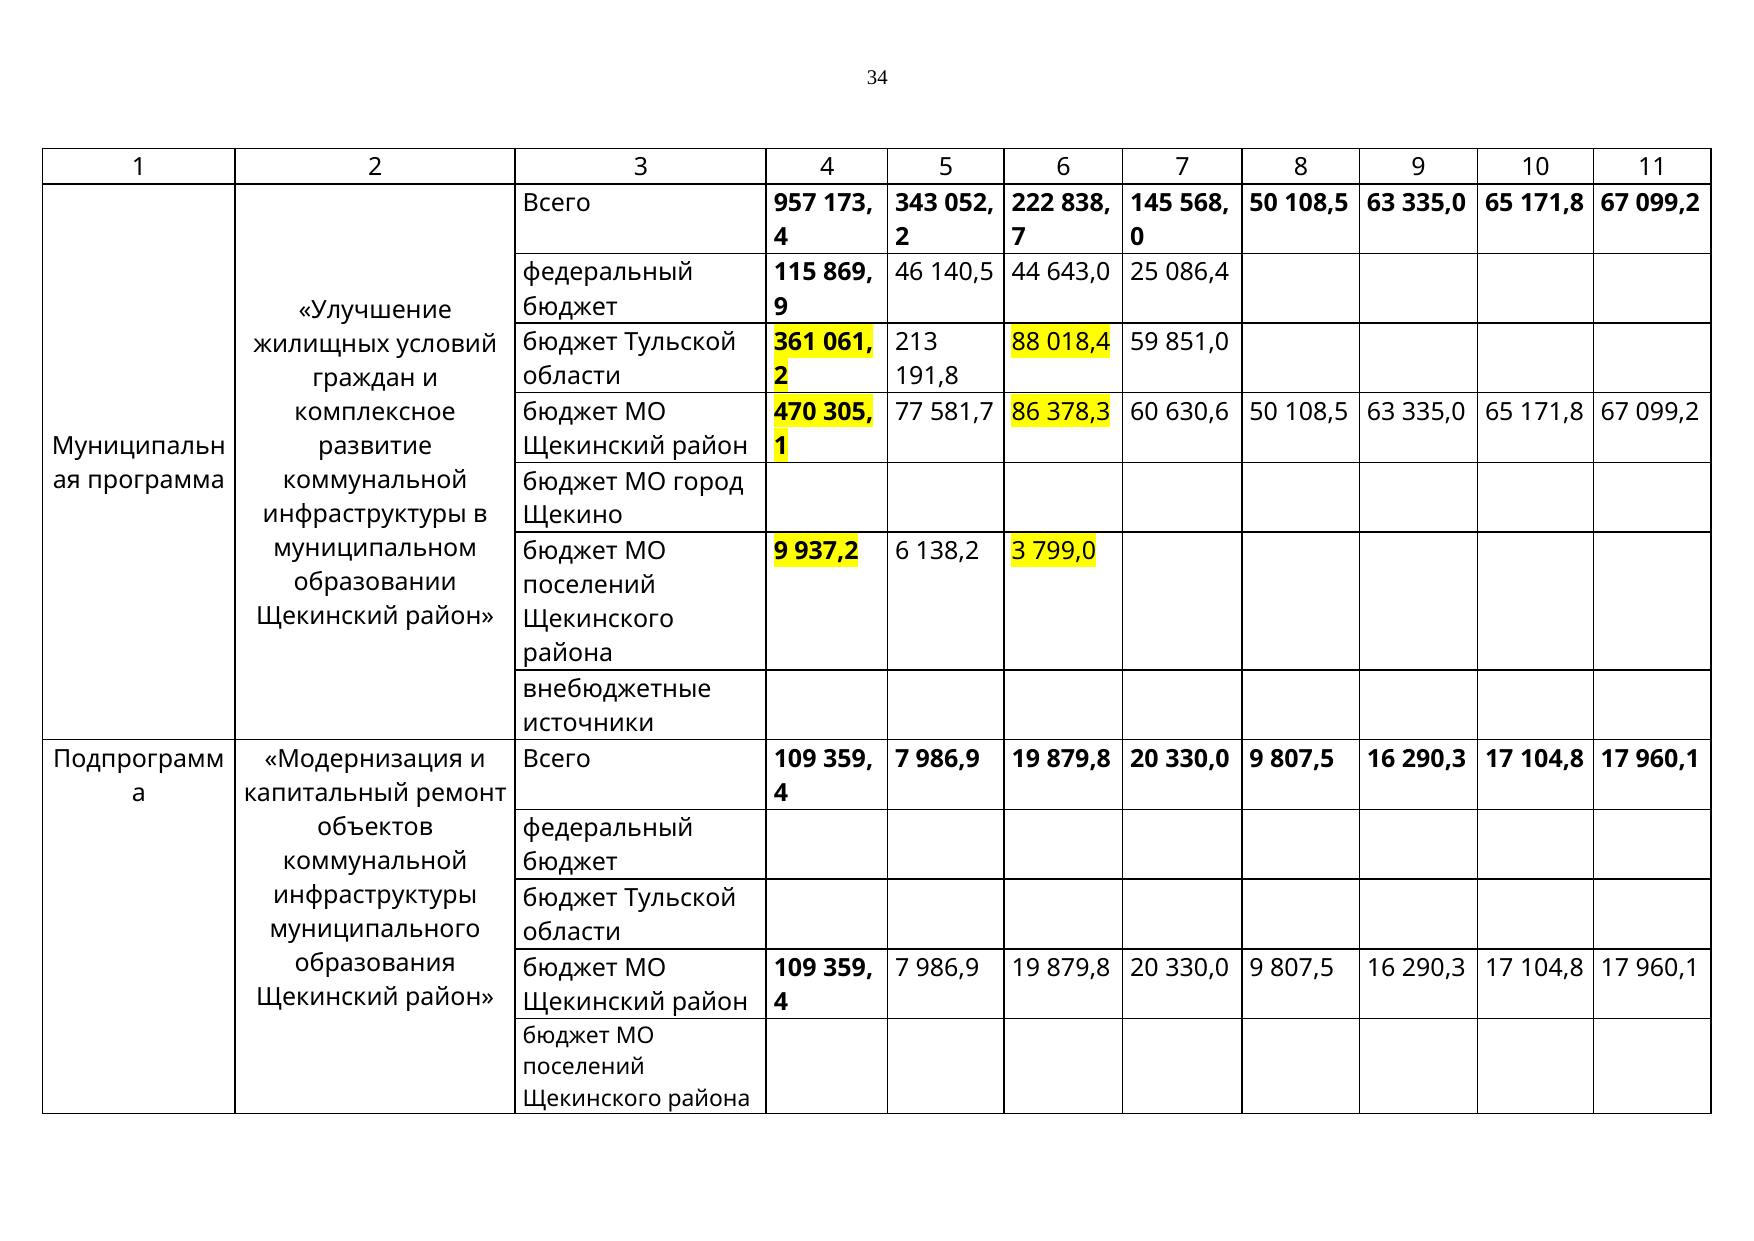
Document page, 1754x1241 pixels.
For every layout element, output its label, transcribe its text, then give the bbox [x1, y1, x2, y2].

table_cell [1123, 810, 1241, 878]
table_cell [1123, 880, 1241, 948]
table_cell [1478, 1019, 1593, 1113]
table_cell 50 108,5 [1243, 393, 1359, 462]
table_cell 3 [516, 149, 765, 183]
table_cell 470 305,1 [767, 393, 887, 462]
table_cell 59 851,0 [1123, 324, 1241, 392]
table_cell 3 799,0 [1005, 533, 1122, 669]
table_cell [1005, 1019, 1122, 1113]
table_cell 222 838,7 [1005, 185, 1122, 252]
table_cell [1005, 671, 1122, 739]
table_cell 2 [236, 149, 514, 183]
table_cell [1123, 463, 1241, 531]
table_cell Муниципальная программа [43, 185, 234, 739]
table_cell [1123, 671, 1241, 739]
table_cell 65 171,8 [1478, 185, 1593, 252]
table_cell 16 290,3 [1360, 950, 1477, 1017]
table_cell «Улучшение жилищных условий граждан и комплексное развитие коммунальной инфраструктуры в муниципальном образовании Щекинский район» [236, 185, 514, 739]
table_cell бюджет МО поселений Щекинского района [516, 533, 765, 669]
table_cell бюджет Тульской области [516, 324, 765, 392]
table_cell [1243, 1019, 1359, 1113]
table_cell 17 960,1 [1594, 740, 1710, 808]
table_cell [1243, 254, 1359, 322]
table_cell 9 807,5 [1243, 740, 1359, 808]
table_cell [1360, 324, 1477, 392]
table_cell 19 879,8 [1005, 950, 1122, 1017]
table_cell [1594, 810, 1710, 878]
table_cell [888, 880, 1003, 948]
table_cell [1243, 463, 1359, 531]
table_cell 361 061,2 [788, 324, 887, 392]
table_cell [767, 1019, 887, 1113]
table_cell 11 [1594, 149, 1710, 183]
table_cell [767, 463, 887, 531]
table_cell 6 138,2 [888, 533, 1003, 669]
table_cell 5 [888, 149, 1003, 183]
table_cell 50 108,5 [1243, 185, 1359, 252]
table_cell 44 643,0 [1005, 254, 1122, 322]
table_cell [888, 671, 1003, 739]
table_cell 8 [1243, 149, 1359, 183]
table_cell [1123, 1019, 1241, 1113]
table_cell [1243, 671, 1359, 739]
table_cell [1478, 880, 1593, 948]
table_cell 25 086,4 [1123, 254, 1241, 322]
table_cell бюджет МО Щекинский район [516, 950, 765, 1017]
table_cell 65 171,8 [1478, 393, 1593, 462]
table_cell [1005, 880, 1122, 948]
table_cell 9 807,5 [1243, 950, 1359, 1017]
table_cell бюджет МО поселений Щекинского района [516, 1019, 765, 1113]
table_cell [1360, 671, 1477, 739]
table_cell 20 330,0 [1123, 950, 1241, 1017]
table_cell [767, 671, 887, 739]
table_cell 7 986,9 [888, 740, 1003, 808]
table_cell [1594, 254, 1710, 322]
table_cell [1123, 533, 1241, 669]
table_cell 109 359,4 [767, 740, 887, 808]
table_cell [1360, 254, 1477, 322]
table_cell 957 173,4 [767, 185, 887, 252]
table_cell 60 630,6 [1123, 393, 1241, 462]
table_cell [1243, 324, 1359, 392]
table_cell 63 335,0 [1360, 185, 1477, 252]
table_cell 77 581,7 [888, 393, 1003, 462]
table_cell [1478, 533, 1593, 669]
table_cell Подпрограмма [43, 740, 234, 1113]
table_cell 16 290,3 [1360, 740, 1477, 808]
table_cell [1243, 880, 1359, 948]
table_cell [888, 810, 1003, 878]
table_cell [1478, 463, 1593, 531]
table_cell [1243, 533, 1359, 669]
table_cell 4 [767, 149, 887, 183]
table_cell [1360, 880, 1477, 948]
table_cell 67 099,2 [1594, 393, 1710, 462]
table_cell [888, 463, 1003, 531]
table_cell Всего [516, 740, 765, 808]
table_cell [1478, 810, 1593, 878]
table_cell 9 937,2 [767, 533, 887, 669]
table_cell бюджет Тульской области [516, 880, 765, 948]
table_cell 7 986,9 [888, 950, 1003, 1017]
table_cell [1594, 671, 1710, 739]
table_cell 115 869,9 [767, 254, 887, 322]
table_cell федеральный бюджет [516, 810, 765, 878]
table_cell 343 052,2 [888, 185, 1003, 252]
table_cell федеральный бюджет [516, 254, 765, 322]
table_cell 109 359,4 [767, 950, 887, 1017]
table_cell 46 140,5 [888, 254, 1003, 322]
table_cell бюджет МО Щекинский район [516, 393, 765, 462]
table_cell [1005, 463, 1122, 531]
table_cell [1005, 810, 1122, 878]
table_cell [767, 810, 887, 878]
table_cell бюджет МО город Щекино [516, 463, 765, 531]
table_cell 7 [1123, 149, 1241, 183]
table_cell [1360, 1019, 1477, 1113]
table_cell 6 [1005, 149, 1122, 183]
table_cell «Модернизация и капитальный ремонт объектов коммунальной инфраструктуры муниципального образования Щекинский район» [236, 740, 514, 1113]
table_cell 86 378,3 [1005, 393, 1122, 462]
table_cell [1360, 533, 1477, 669]
table_cell 10 [1478, 149, 1593, 183]
table_cell [1594, 463, 1710, 531]
table_cell Всего [516, 185, 765, 252]
table_cell 19 879,8 [1005, 740, 1122, 808]
table_cell [1594, 1019, 1710, 1113]
table_cell внебюджетные источники [516, 671, 765, 739]
table_cell [1478, 671, 1593, 739]
table_cell 67 099,2 [1594, 185, 1710, 252]
table_cell [1478, 324, 1593, 392]
table_cell [767, 880, 887, 948]
table_cell 20 330,0 [1123, 740, 1241, 808]
table_cell [1594, 880, 1710, 948]
table_cell 63 335,0 [1360, 393, 1477, 462]
table_cell 17 960,1 [1594, 950, 1710, 1017]
table_cell 17 104,8 [1478, 950, 1593, 1017]
table_cell [1243, 810, 1359, 878]
table_cell [1594, 533, 1710, 669]
table_cell [1594, 324, 1710, 392]
table_cell 213 191,8 [888, 324, 1003, 392]
table_cell [1360, 810, 1477, 878]
table_cell [1360, 463, 1477, 531]
table_cell [888, 1019, 1003, 1113]
table_cell 9 [1360, 149, 1477, 183]
table_cell [1478, 254, 1593, 322]
table_cell 1 [43, 149, 234, 183]
table_cell 17 104,8 [1478, 740, 1593, 808]
table_cell 145 568,0 [1123, 185, 1241, 252]
table_cell 88 018,4 [1005, 324, 1122, 392]
